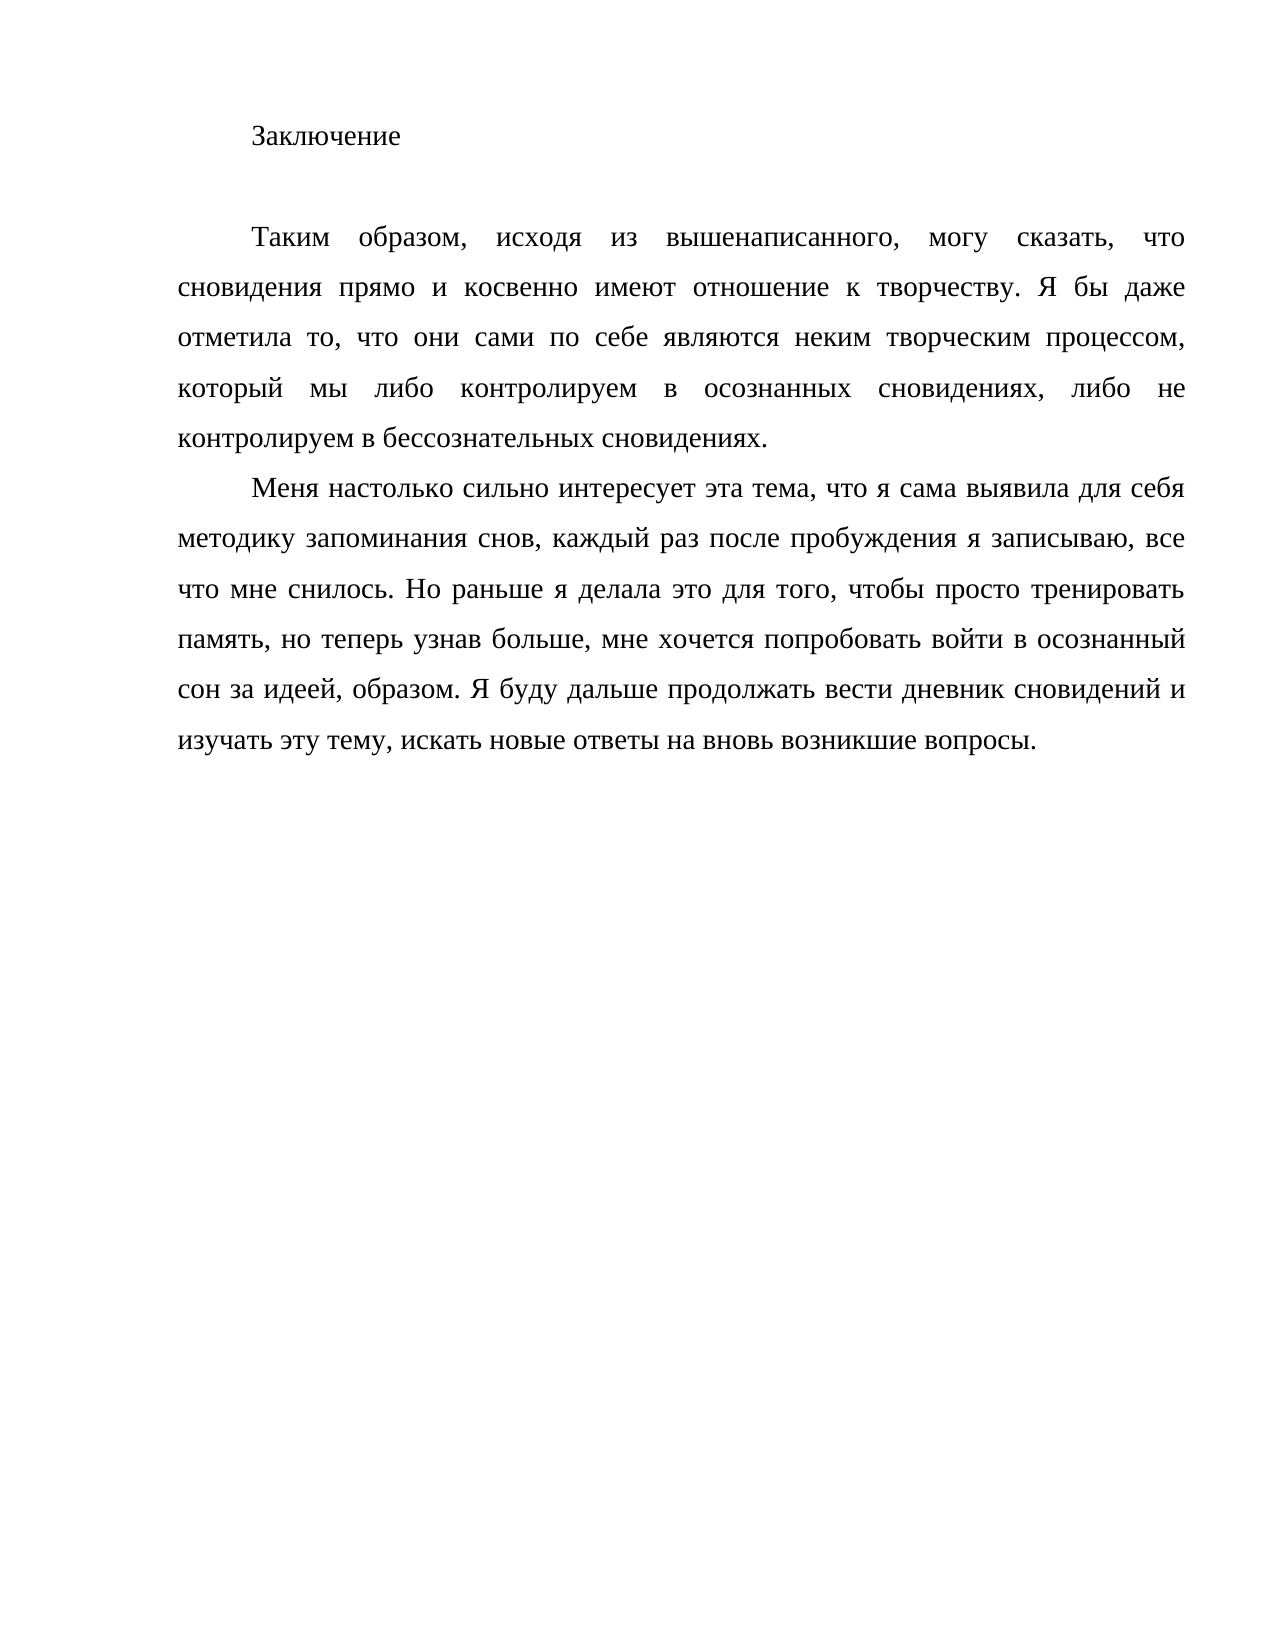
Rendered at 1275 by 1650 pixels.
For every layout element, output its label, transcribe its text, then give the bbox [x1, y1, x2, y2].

text Таким образом, исходя из вышенаписанного, могу сказать, что сновидения прямо и косвенно имеют отношение к творчеству. Я бы даже отметила то, что они сами по себе являются неким творческим процессом, который мы либо контролируем в осознанных сновидениях, либо не контролируем в бессознательных сновидениях. [177, 219, 1186, 453]
text Меня настолько сильно интересует эта тема, что я сама выявила для себя методику запоминания снов, каждый раз после пробуждения я записываю, все что мне снилось. Но раньше я делала это для того, чтобы просто тренировать память, но теперь узнав больше, мне хочется попробовать войти в осознанный сон за идеей, образом. Я буду дальше продолжать вести дневник сновидений и изучать эту тему, искать новые ответы на вновь возникшие вопросы. [177, 470, 1186, 755]
text Заключение [177, 118, 1186, 152]
